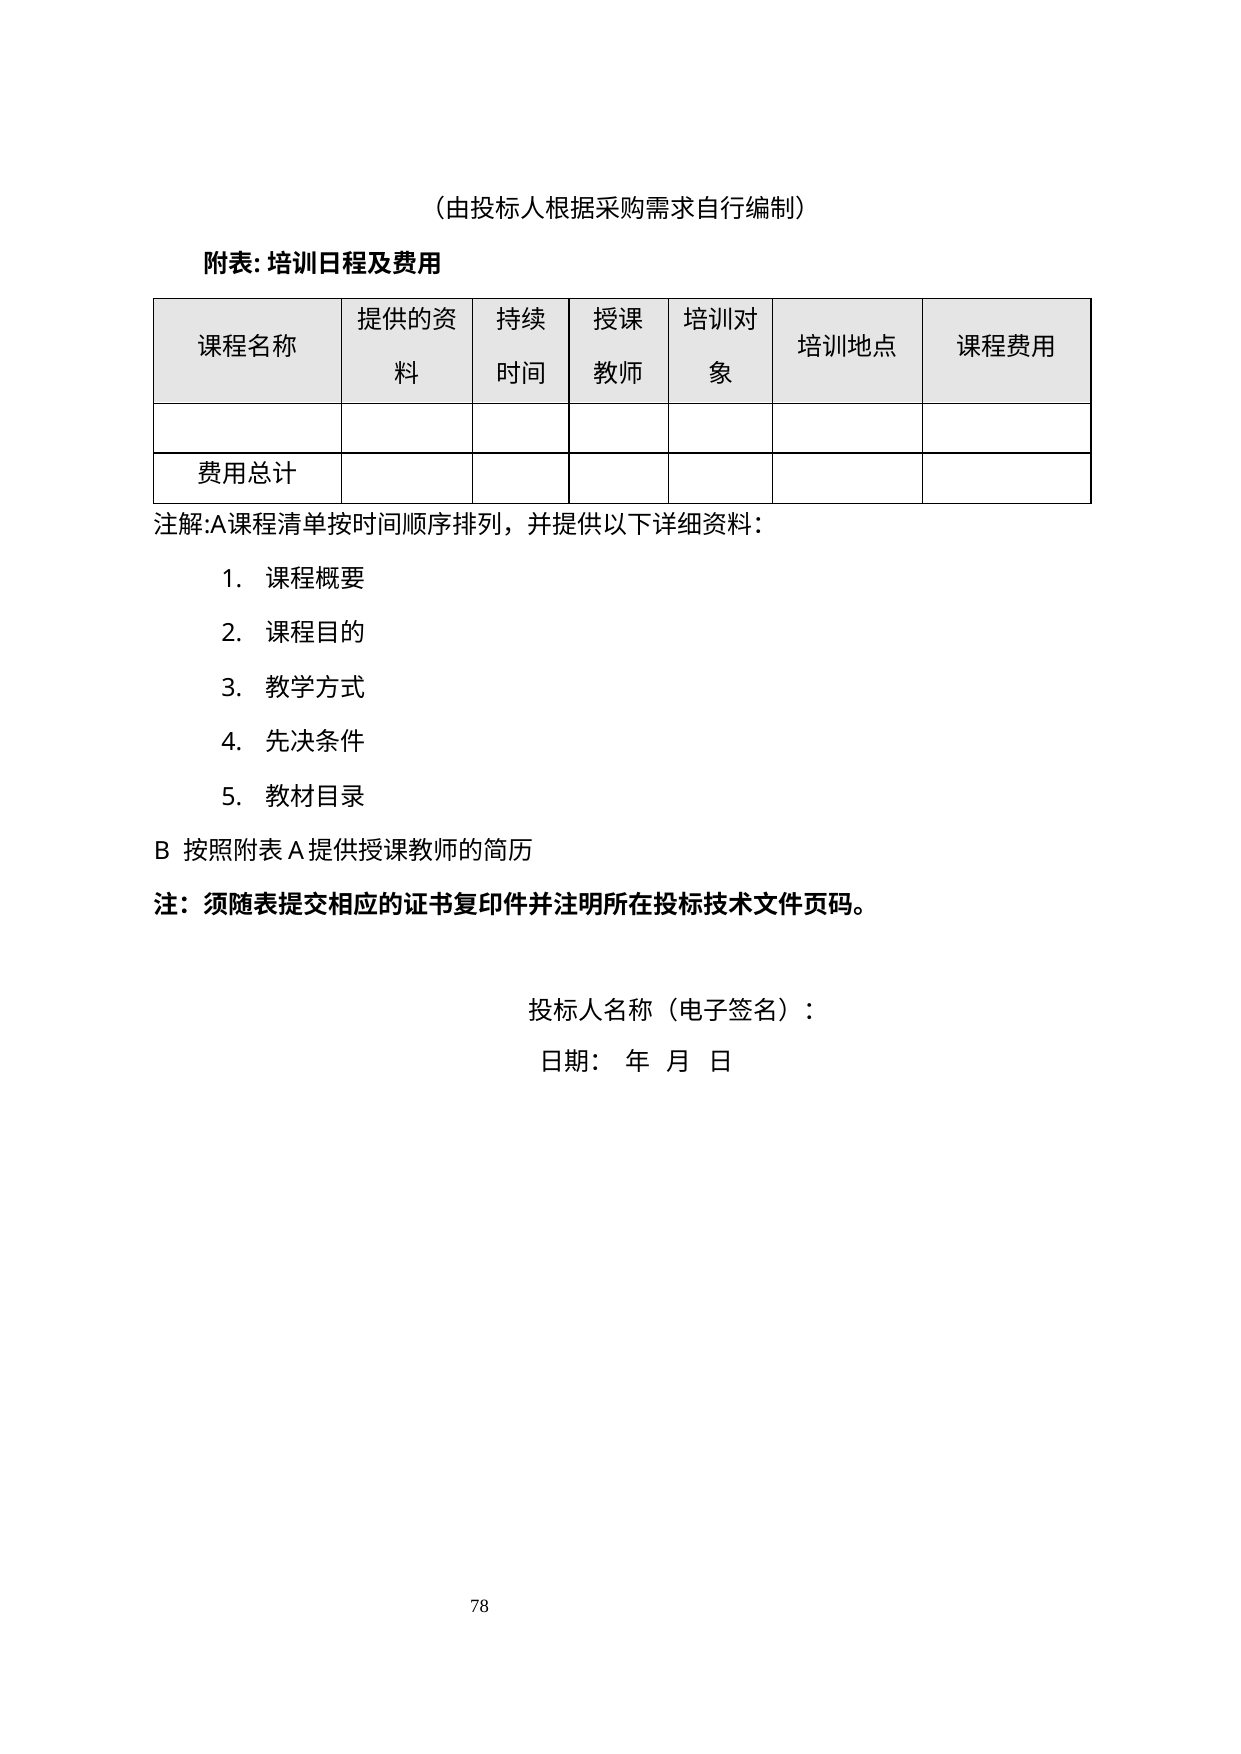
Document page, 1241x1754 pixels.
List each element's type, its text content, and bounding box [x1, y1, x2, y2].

table_cell [473, 404, 568, 452]
list 先决条件 [221, 722, 1087, 758]
list 教材目录 [221, 776, 1087, 812]
table_cell [154, 404, 341, 452]
text B 按照附表A提供授课教师的简历 [153, 830, 1087, 867]
table_cell [342, 454, 472, 503]
text 附表: 培训日程及费用 [153, 243, 1087, 279]
table_header 培训地点 [773, 299, 922, 402]
table_cell [342, 404, 472, 452]
table_header 持续时间 [473, 299, 568, 402]
text 注解:A 课程清单按时间顺序排列，并提供以下详细资料： [153, 504, 1087, 540]
text 注：须随表提交相应的证书复印件并注明所在投标技术文件页码。 [153, 885, 1087, 921]
table_header 课程名称 [154, 299, 341, 402]
table_cell [773, 404, 922, 452]
table_header 授课教师 [570, 299, 668, 402]
table_cell 费用总计 [154, 454, 341, 503]
table_cell [923, 404, 1090, 452]
table_cell [570, 454, 668, 503]
table_cell [923, 454, 1090, 503]
table_cell [669, 454, 772, 503]
text 日期： 年 月 日 [153, 1041, 1087, 1077]
table_header 课程费用 [923, 299, 1090, 402]
table_cell [570, 404, 668, 452]
text 投标人名称（电子签名）： [153, 990, 1087, 1026]
table_cell [473, 454, 568, 503]
table_cell [773, 454, 922, 503]
list 课程概要 [221, 558, 1087, 595]
table_header 培训对象 [669, 299, 772, 402]
text （由投标人根据采购需求自行编制） [153, 189, 1087, 225]
list 课程目的 [221, 613, 1087, 649]
table_cell [669, 404, 772, 452]
list 教学方式 [221, 667, 1087, 703]
table_header 提供的资料 [342, 299, 472, 402]
